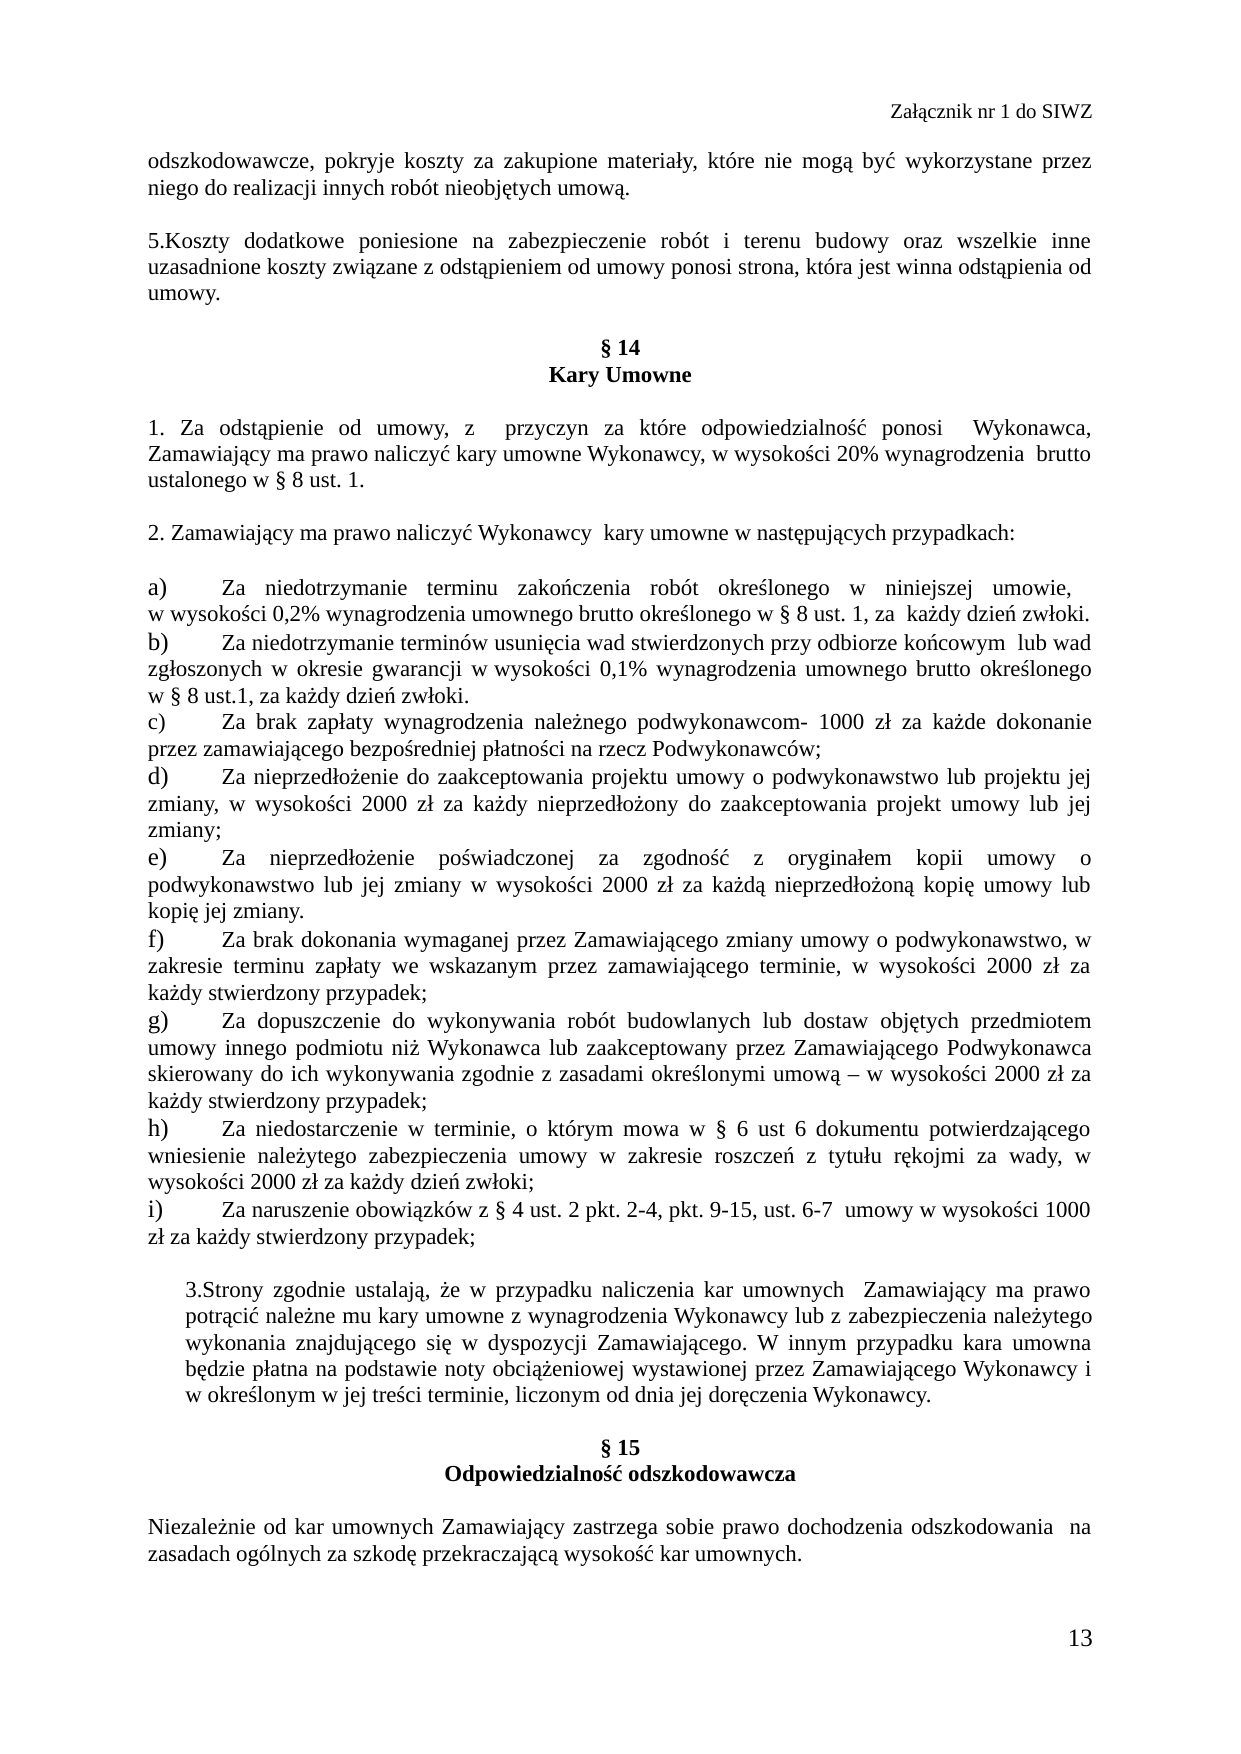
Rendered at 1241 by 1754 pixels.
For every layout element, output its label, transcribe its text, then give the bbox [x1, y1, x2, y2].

text Odpowiedzialność odszkodowawcza [148, 1461, 1093, 1487]
text § 14 [148, 334, 1093, 361]
list Za niedotrzymanie terminów usunięcia wad stwierdzonych przy odbiorze końcowym lub wad zgłoszonych w okresie gwarancji w wysokości 0,1% wynagrodzenia umownego brutto określonego w § 8 ust.1, za każdy dzień zwłoki. [148, 627, 1093, 708]
list Za brak zapłaty wynagrodzenia należnego podwykonawcom- 1000 zł za każde dokonanie przez zamawiającego bezpośredniej płatności na rzecz Podwykonawców; [148, 708, 1093, 761]
text Kary Umowne [148, 361, 1093, 387]
text Niezależnie od kar umownych Zamawiający zastrzega sobie prawo dochodzenia odszkodowania na zasadach ogólnych za szkodę przekraczającą wysokość kar umownych. [148, 1513, 1093, 1566]
list Za dopuszczenie do wykonywania robót budowlanych lub dostaw objętych przedmiotem umowy innego podmiotu niż Wykonawca lub zaakceptowany przez Zamawiającego Podwykonawca skierowany do ich wykonywania zgodnie z zasadami określonymi umową – w wysokości 2000 zł za każdy stwierdzony przypadek; [148, 1005, 1093, 1113]
list Za nieprzedłożenie poświadczonej za zgodność z oryginałem kopii umowy o podwykonawstwo lub jej zmiany w wysokości 2000 zł za każdą nieprzedłożoną kopię umowy lub kopię jej zmiany. [148, 842, 1093, 924]
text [148, 148, 1093, 200]
text § 15 [148, 1434, 1093, 1461]
list Za brak dokonania wymaganej przez Zamawiającego zmiany umowy o podwykonawstwo, w zakresie terminu zapłaty we wskazanym przez zamawiającego terminie, w wysokości 2000 zł za każdy stwierdzony przypadek; [148, 924, 1093, 1005]
text 5.Koszty dodatkowe poniesione na zabezpieczenie robót i terenu budowy oraz wszelkie inne uzasadnione koszty związane z odstąpieniem od umowy ponosi strona, która jest winna odstąpienia od umowy. [148, 227, 1093, 306]
list Za naruszenie obowiązków z § 4 ust. 2 pkt. 2-4, pkt. 9-15, ust. 6-7 umowy w wysokości 1000 zł za każdy stwierdzony przypadek; [148, 1194, 1093, 1250]
text 1. Za odstąpienie od umowy, z przyczyn za które odpowiedzialność ponosi Wykonawca, Zamawiający ma prawo naliczyć kary umowne Wykonawcy, w wysokości 20% wynagrodzenia brutto ustalonego w § 8 ust. 1. [148, 413, 1093, 493]
list Za niedotrzymanie terminu zakończenia robót określonego w niniejszej umowie, w wysokości 0,2% wynagrodzenia umownego brutto określonego w § 8 ust. 1, za każdy dzień zwłoki. [148, 572, 1093, 627]
list Za niedostarczenie w terminie, o którym mowa w § 6 ust 6 dokumentu potwierdzającego wniesienie należytego zabezpieczenia umowy w zakresie roszczeń z tytułu rękojmi za wady, w wysokości 2000 zł za każdy dzień zwłoki; [148, 1113, 1093, 1194]
text 3.Strony zgodnie ustalają, że w przypadku naliczenia kar umownych Zamawiający ma prawo potrącić należne mu kary umowne z wynagrodzenia Wykonawcy lub z zabezpieczenia należytego wykonania znajdującego się w dyspozycji Zamawiającego. W innym przypadku kara umowna będzie płatna na podstawie noty obciążeniowej wystawionej przez Zamawiającego Wykonawcy i w określonym w jej treści terminie, liczonym od dnia jej doręczenia Wykonawcy. [185, 1276, 1093, 1408]
text 2. Zamawiający ma prawo naliczyć Wykonawcy kary umowne w następujących przypadkach: [148, 519, 1093, 545]
list Za nieprzedłożenie do zaakceptowania projektu umowy o podwykonawstwo lub projektu jej zmiany, w wysokości 2000 zł za każdy nieprzedłożony do zaakceptowania projekt umowy lub jej zmiany; [148, 761, 1093, 842]
